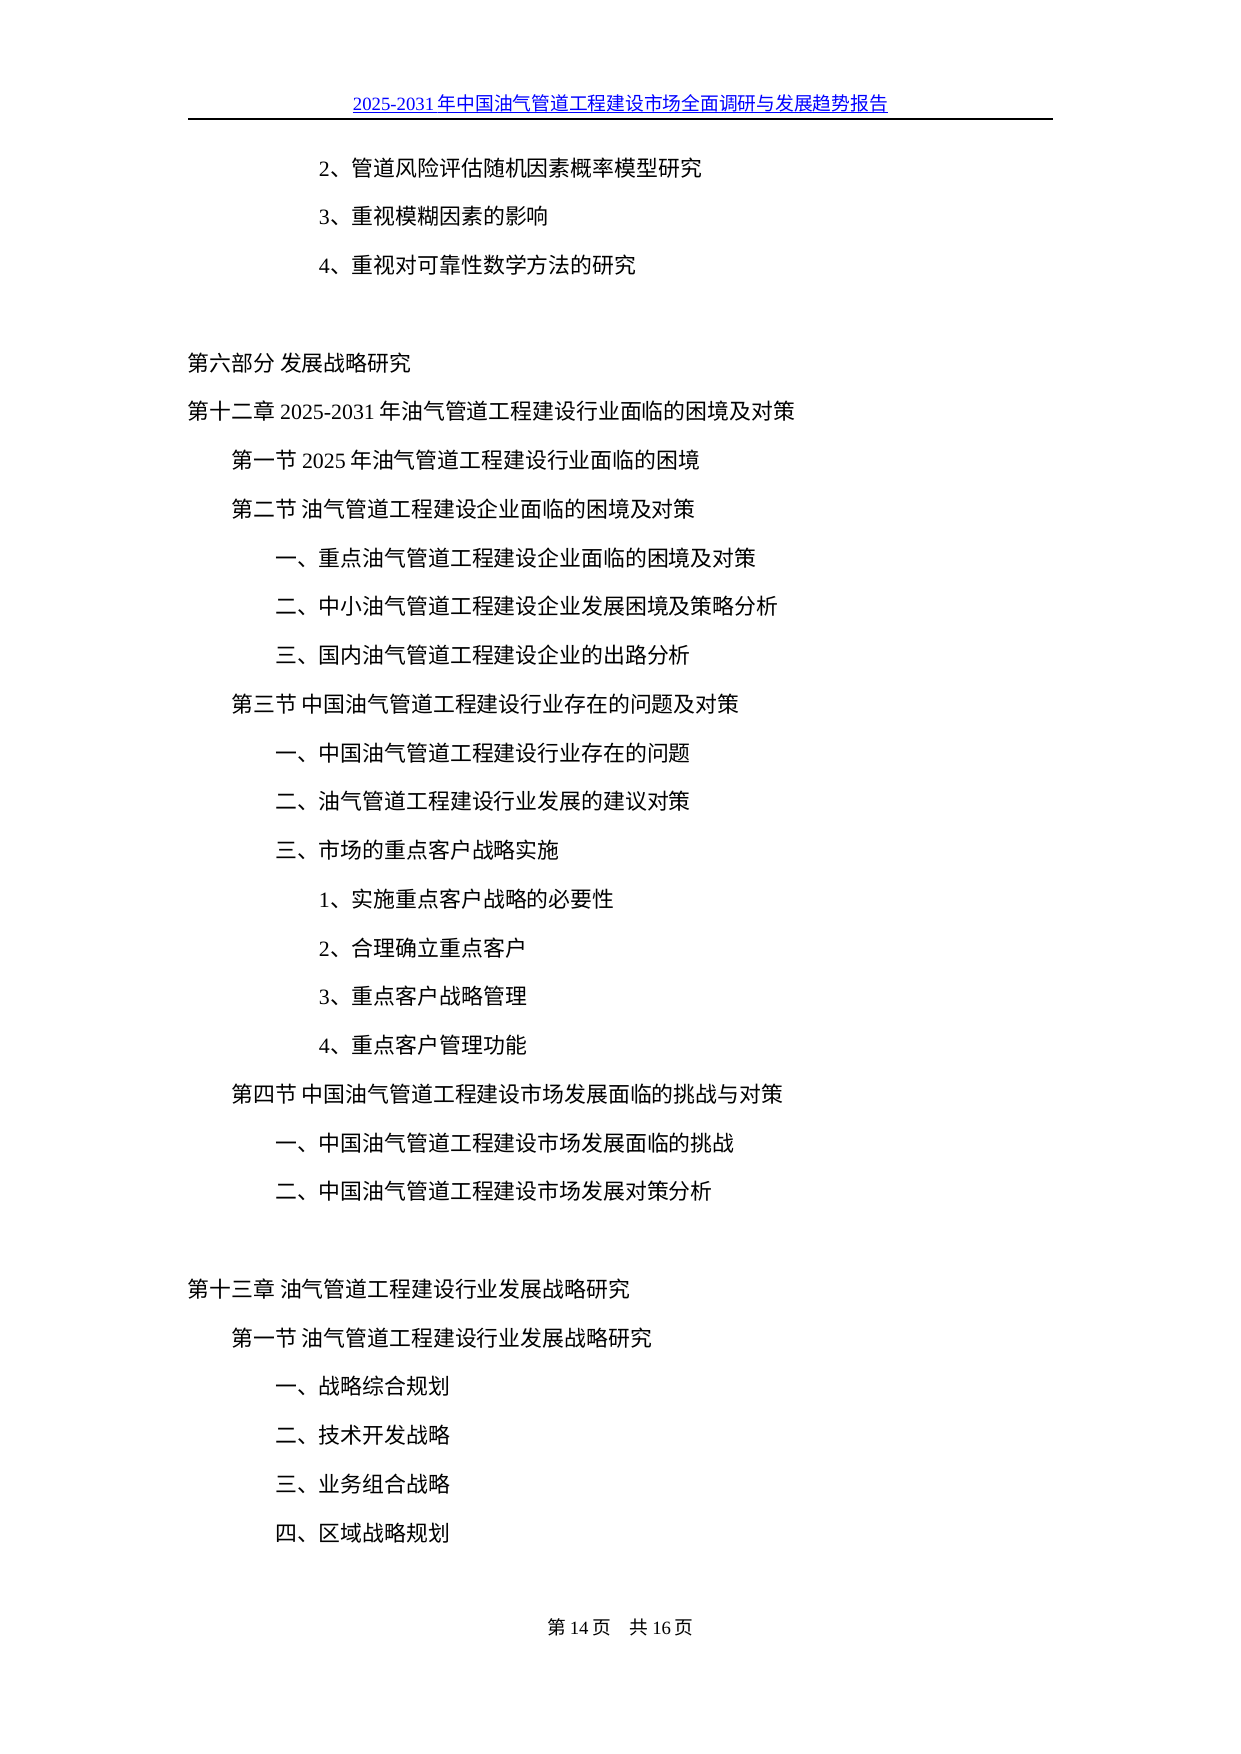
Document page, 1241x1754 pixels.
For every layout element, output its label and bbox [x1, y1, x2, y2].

text [187, 150, 1053, 1548]
